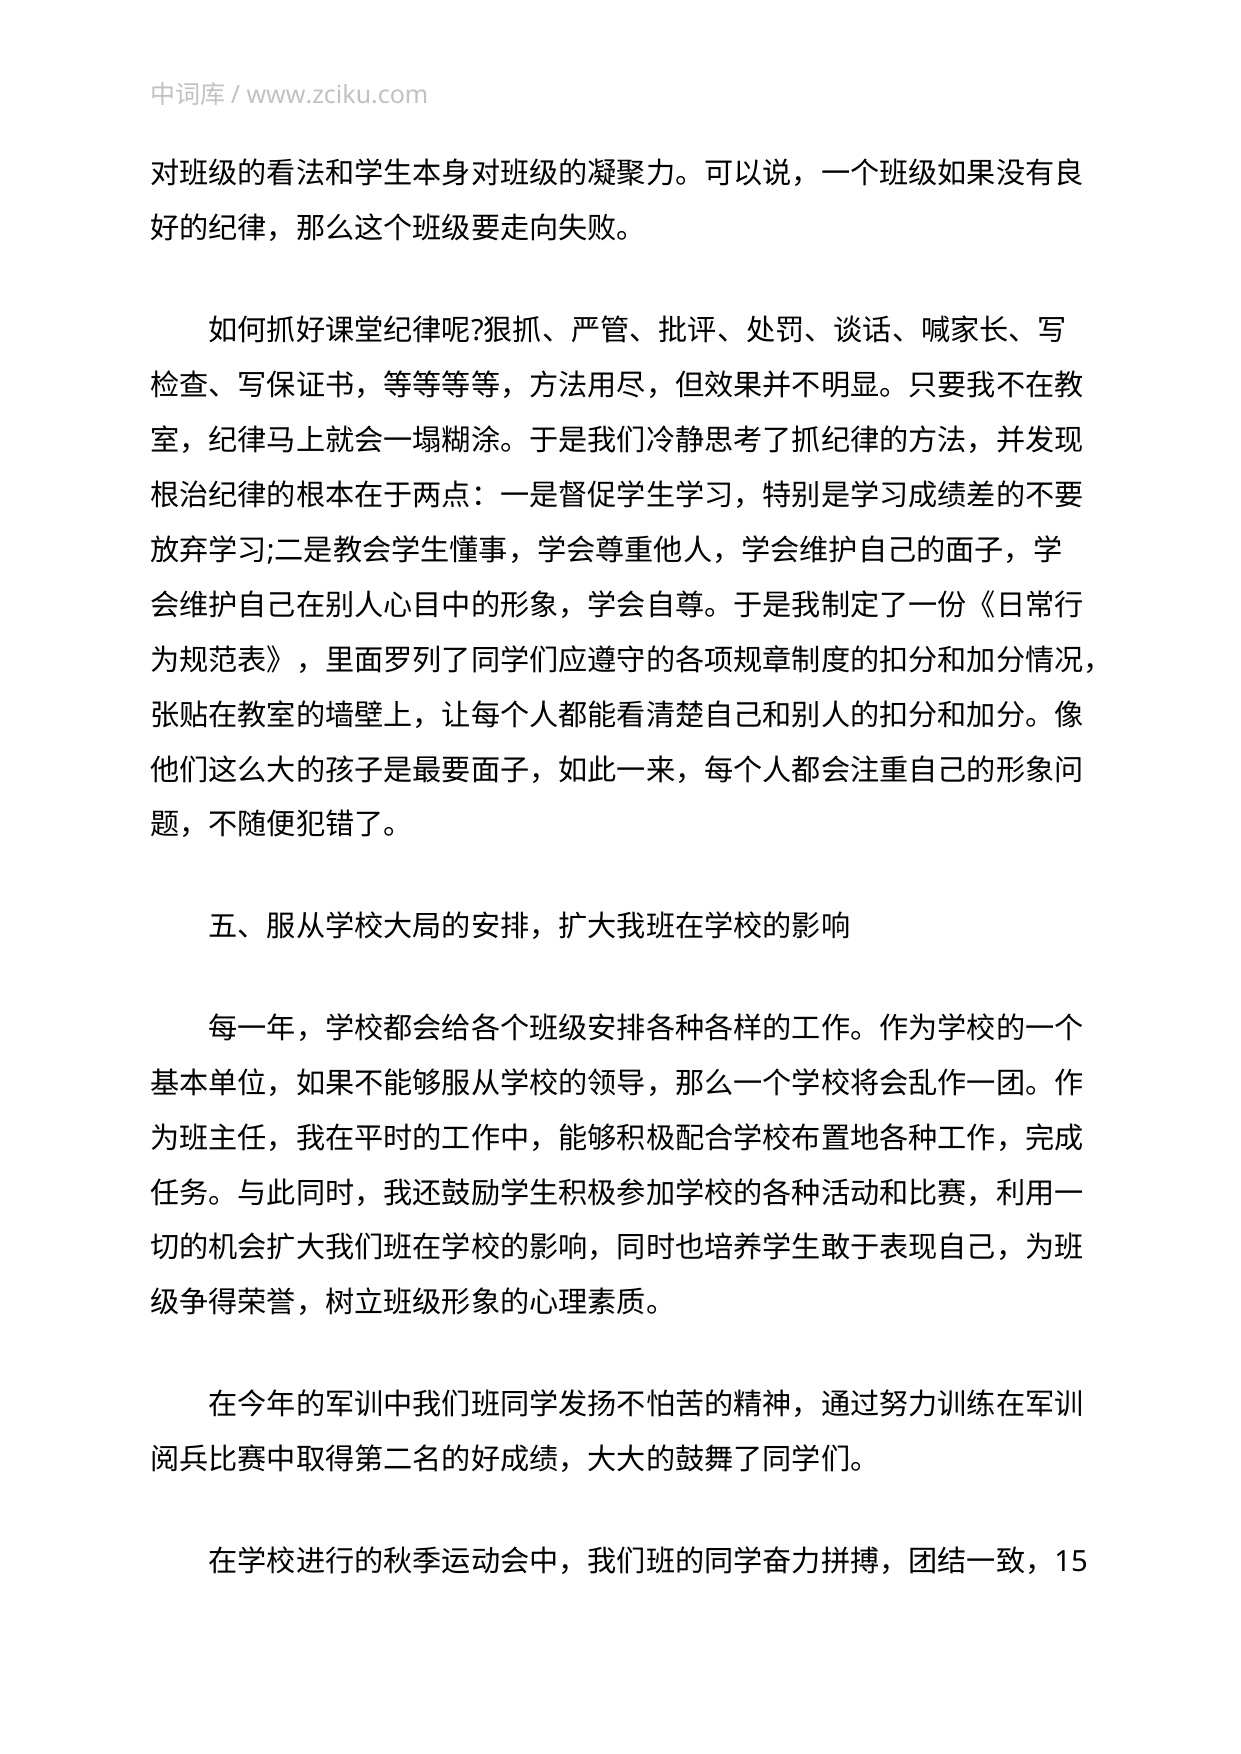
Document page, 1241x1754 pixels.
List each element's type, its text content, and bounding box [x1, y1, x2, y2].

text 每一年，学校都会给各个班级安排各种各样的工作。作为学校的一个基本单位，如果不能够服从学校的领导，那么一个学校将会乱作一团。作为班主任，我在平时的工作中，能够积极配合学校布置地各种工作，完成任务。与此同时，我还鼓励学生积极参加学校的各种活动和比赛，利用一切的机会扩大我们班在学校的影响，同时也培养学生敢于表现自己，为班级争得荣誉，树立班级形象的心理素质。 [150, 1004, 1090, 1321]
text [150, 1537, 1090, 1580]
text 五、服从学校大局的安排，扩大我班在学校的影响 [150, 903, 1090, 945]
text 在今年的军训中我们班同学发扬不怕苦的精神，通过努力训练在军训阅兵比赛中取得第二名的好成绩，大大的鼓舞了同学们。 [150, 1381, 1090, 1478]
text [150, 150, 1090, 247]
text 如何抓好课堂纪律呢?狠抓、严管、批评、处罚、谈话、喊家长、写检查、写保证书，等等等等，方法用尽，但效果并不明显。只要我不在教室，纪律马上就会一塌糊涂。于是我们冷静思考了抓纪律的方法，并发现根治纪律的根本在于两点：一是督促学生学习，特别是学习成绩差的不要放弃学习;二是教会学生懂事，学会尊重他人，学会维护自己的面子，学会维护自己在别人心目中的形象，学会自尊。于是我制定了一份《日常行为规范表》，里面罗列了同学们应遵守的各项规章制度的扣分和加分情况，张贴在教室的墙壁上，让每个人都能看清楚自己和别人的扣分和加分。像他们这么大的孩子是最要面子，如此一来，每个人都会注重自己的形象问题，不随便犯错了。 [150, 307, 1090, 843]
